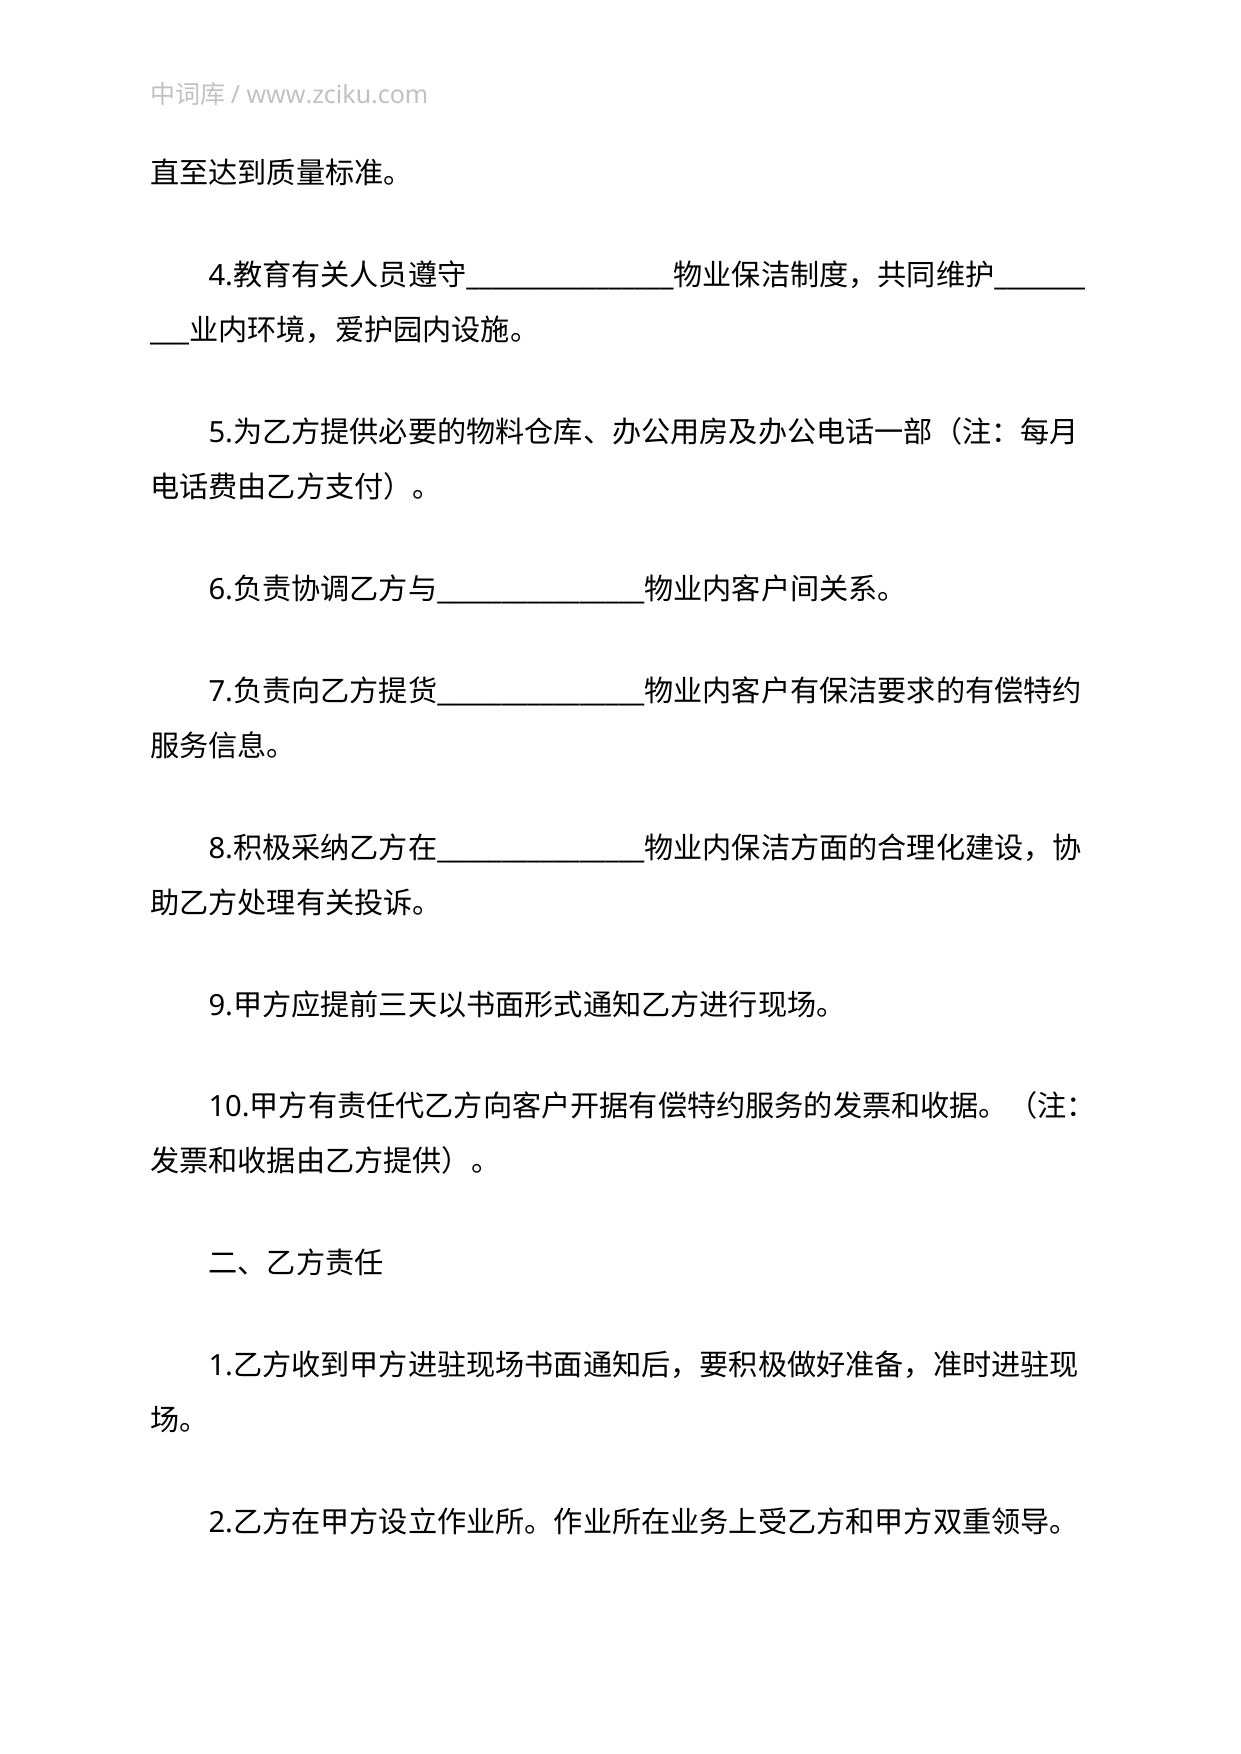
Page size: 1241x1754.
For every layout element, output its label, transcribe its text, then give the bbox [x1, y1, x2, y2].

text 6.负责协调乙方与________________物业内客户间关系。 [150, 566, 1090, 608]
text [150, 150, 1090, 192]
text 9.甲方应提前三天以书面形式通知乙方进行现场。 [150, 981, 1090, 1023]
text 10.甲方有责任代乙方向客户开据有偿特约服务的发票和收据。（注：发票和收据由乙方提供）。 [150, 1083, 1090, 1180]
text 4.教育有关人员遵守________________物业保洁制度，共同维护__________业内环境，爱护园内设施。 [150, 252, 1090, 349]
text 1.乙方收到甲方进驻现场书面通知后，要积极做好准备，准时进驻现场。 [150, 1342, 1090, 1439]
text 二、乙方责任 [150, 1240, 1090, 1282]
text 7.负责向乙方提货________________物业内客户有保洁要求的有偿特约服务信息。 [150, 667, 1090, 765]
text 2.乙方在甲方设立作业所。作业所在业务上受乙方和甲方双重领导。 [150, 1498, 1090, 1541]
text 8.积极采纳乙方在________________物业内保洁方面的合理化建设，协助乙方处理有关投诉。 [150, 824, 1090, 922]
text 5.为乙方提供必要的物料仓库、办公用房及办公电话一部（注：每月电话费由乙方支付）。 [150, 409, 1090, 506]
